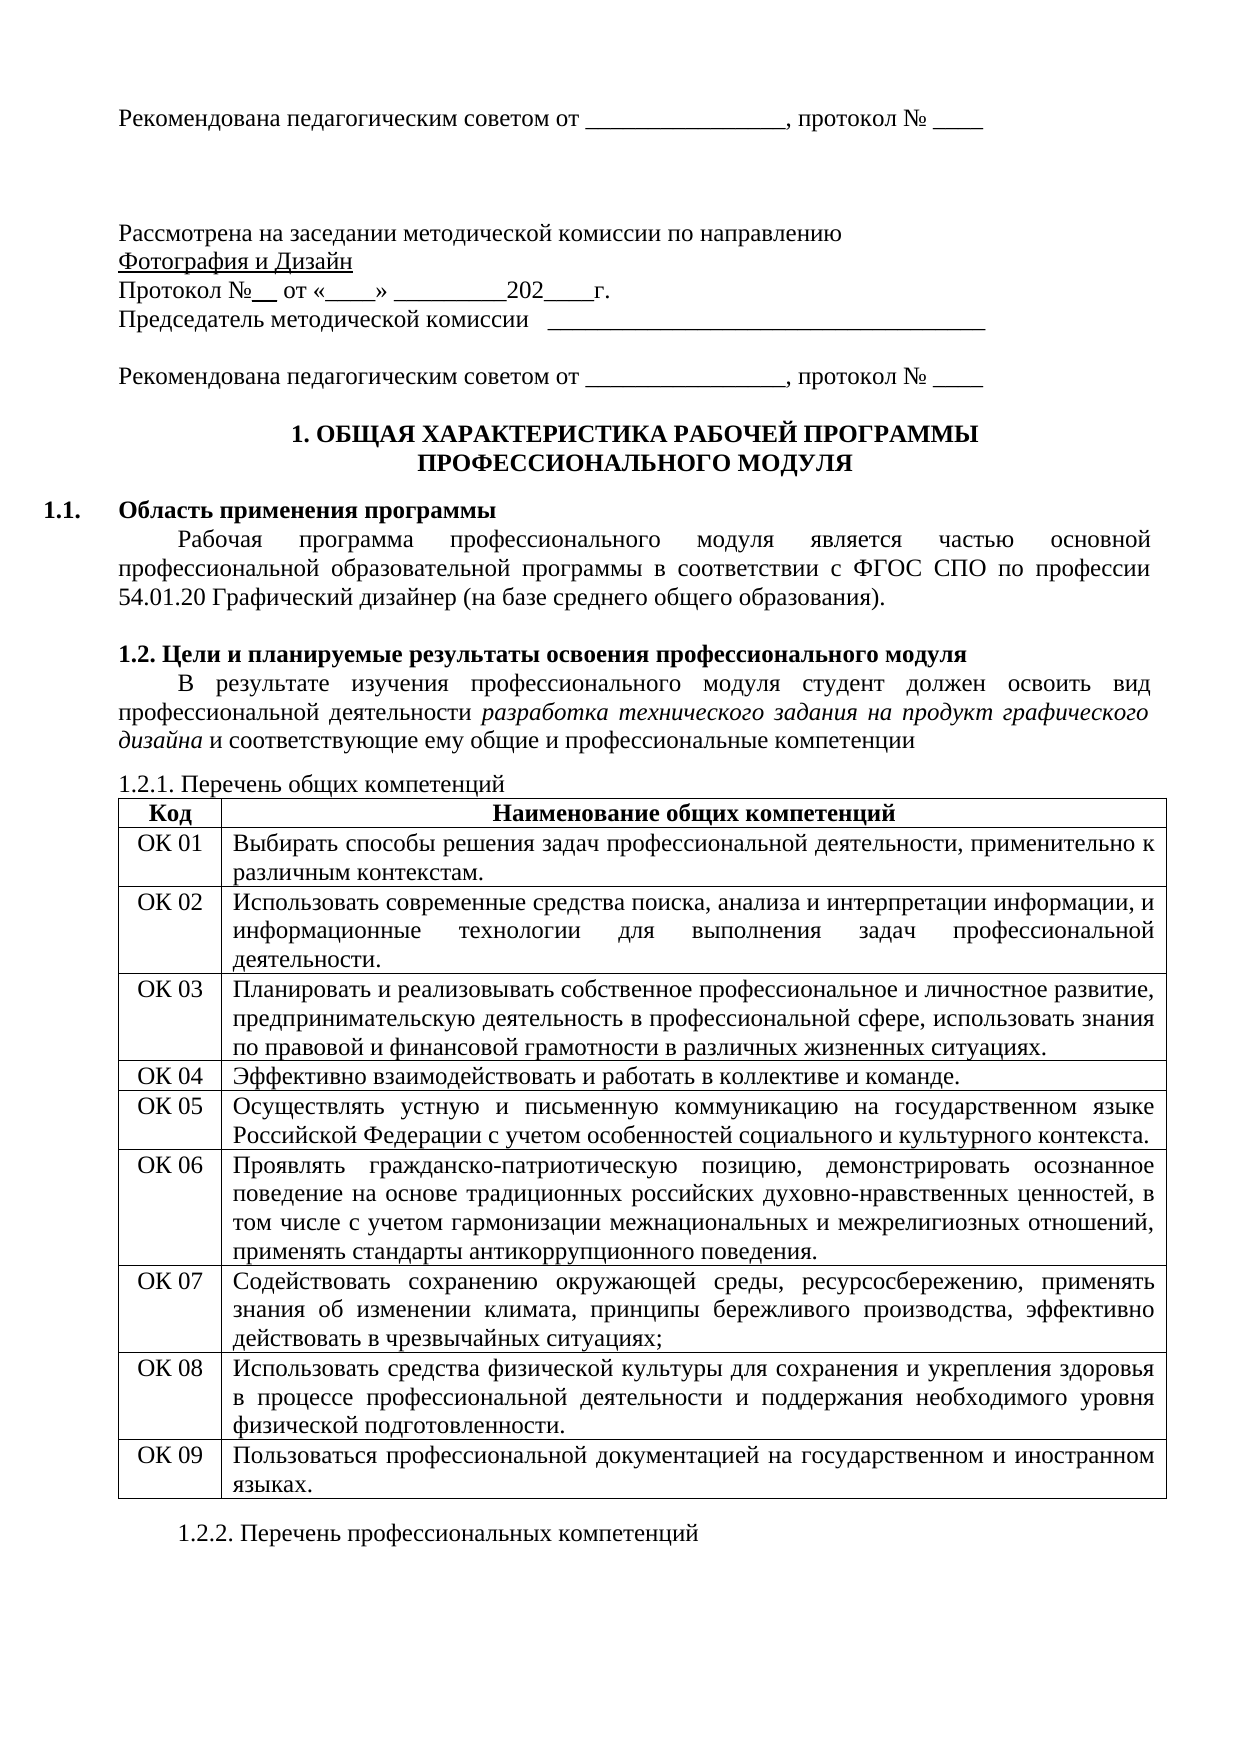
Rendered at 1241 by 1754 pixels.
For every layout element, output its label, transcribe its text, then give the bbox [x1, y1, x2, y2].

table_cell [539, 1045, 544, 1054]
text Рекомендована педагогическим советом от ________________, протокол № ____ [118, 103, 1152, 131]
text Рабочая программа профессионального модуля является частью основной профессиональной образовательной программы в соответствии с ФГОС СПО по профессии 54.01.20 Графический дизайнер (на базе среднего общего образования). [118, 524, 1152, 611]
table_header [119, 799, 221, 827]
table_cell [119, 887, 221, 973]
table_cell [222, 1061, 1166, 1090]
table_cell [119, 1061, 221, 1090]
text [118, 304, 1152, 333]
text Рекомендована педагогическим советом от ________________, протокол № ____ [118, 361, 1152, 390]
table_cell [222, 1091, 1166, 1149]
text В результате изучения профессионального модуля студент должен освоить вид профессиональной деятельности разработка технического задания на продукт графического дизайна и соответствующие ему общие и профессиональные компетенции [118, 668, 1152, 754]
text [118, 275, 1152, 304]
text 1.2. Цели и планируемые результаты освоения профессионального модуля [118, 639, 1152, 668]
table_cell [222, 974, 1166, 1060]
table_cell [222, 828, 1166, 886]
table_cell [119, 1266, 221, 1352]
text Фотография и Дизайн [118, 246, 1152, 275]
text 1.2.2. Перечень профессиональных компетенций [118, 1518, 1152, 1547]
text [118, 218, 1152, 246]
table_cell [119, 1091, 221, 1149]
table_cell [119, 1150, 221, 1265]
list Область применения программы [43, 496, 1152, 524]
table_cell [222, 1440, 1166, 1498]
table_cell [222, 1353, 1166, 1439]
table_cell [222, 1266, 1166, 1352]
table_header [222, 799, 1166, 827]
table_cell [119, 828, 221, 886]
text 1.2.1. Перечень общих компетенций [118, 769, 1152, 797]
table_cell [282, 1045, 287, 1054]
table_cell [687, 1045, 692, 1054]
text 1. общая характеристика рабочей ПРОГРАММЫ [118, 419, 1152, 448]
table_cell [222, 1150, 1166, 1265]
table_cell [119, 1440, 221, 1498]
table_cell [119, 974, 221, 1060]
text профессионального модуля [118, 448, 1152, 476]
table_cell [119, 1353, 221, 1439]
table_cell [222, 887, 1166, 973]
